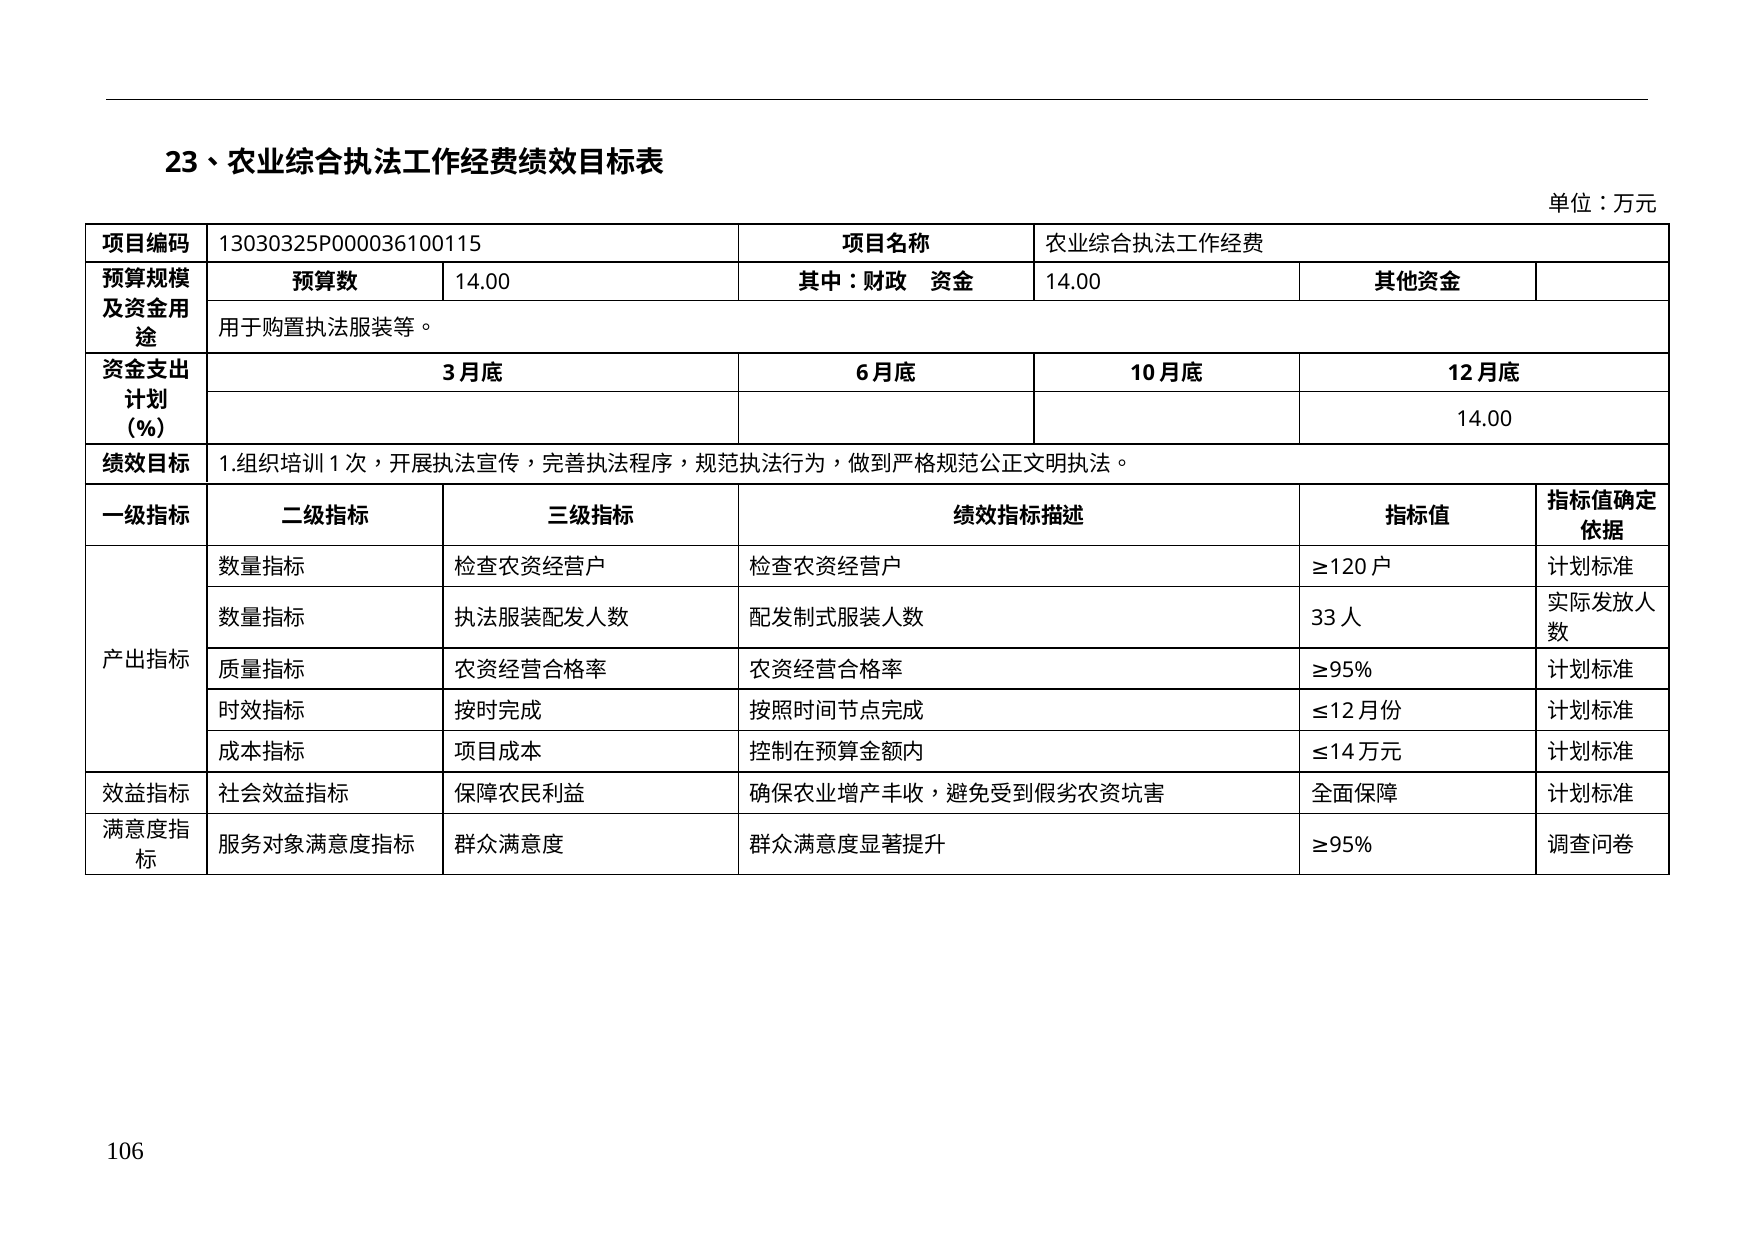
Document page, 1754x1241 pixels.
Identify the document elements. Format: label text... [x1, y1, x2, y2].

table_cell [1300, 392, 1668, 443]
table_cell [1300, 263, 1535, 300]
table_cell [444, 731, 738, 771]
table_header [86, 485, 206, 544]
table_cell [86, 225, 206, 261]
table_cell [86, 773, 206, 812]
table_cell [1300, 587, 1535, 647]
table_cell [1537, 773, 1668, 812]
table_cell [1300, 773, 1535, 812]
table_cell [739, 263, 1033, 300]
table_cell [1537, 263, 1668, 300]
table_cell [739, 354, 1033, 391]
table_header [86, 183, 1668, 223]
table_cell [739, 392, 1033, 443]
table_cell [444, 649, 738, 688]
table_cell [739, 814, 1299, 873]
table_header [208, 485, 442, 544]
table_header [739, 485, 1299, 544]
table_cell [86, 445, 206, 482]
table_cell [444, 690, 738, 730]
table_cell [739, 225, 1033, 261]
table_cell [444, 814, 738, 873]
text 23、农业综合执法工作经费绩效目标表 [106, 142, 1648, 181]
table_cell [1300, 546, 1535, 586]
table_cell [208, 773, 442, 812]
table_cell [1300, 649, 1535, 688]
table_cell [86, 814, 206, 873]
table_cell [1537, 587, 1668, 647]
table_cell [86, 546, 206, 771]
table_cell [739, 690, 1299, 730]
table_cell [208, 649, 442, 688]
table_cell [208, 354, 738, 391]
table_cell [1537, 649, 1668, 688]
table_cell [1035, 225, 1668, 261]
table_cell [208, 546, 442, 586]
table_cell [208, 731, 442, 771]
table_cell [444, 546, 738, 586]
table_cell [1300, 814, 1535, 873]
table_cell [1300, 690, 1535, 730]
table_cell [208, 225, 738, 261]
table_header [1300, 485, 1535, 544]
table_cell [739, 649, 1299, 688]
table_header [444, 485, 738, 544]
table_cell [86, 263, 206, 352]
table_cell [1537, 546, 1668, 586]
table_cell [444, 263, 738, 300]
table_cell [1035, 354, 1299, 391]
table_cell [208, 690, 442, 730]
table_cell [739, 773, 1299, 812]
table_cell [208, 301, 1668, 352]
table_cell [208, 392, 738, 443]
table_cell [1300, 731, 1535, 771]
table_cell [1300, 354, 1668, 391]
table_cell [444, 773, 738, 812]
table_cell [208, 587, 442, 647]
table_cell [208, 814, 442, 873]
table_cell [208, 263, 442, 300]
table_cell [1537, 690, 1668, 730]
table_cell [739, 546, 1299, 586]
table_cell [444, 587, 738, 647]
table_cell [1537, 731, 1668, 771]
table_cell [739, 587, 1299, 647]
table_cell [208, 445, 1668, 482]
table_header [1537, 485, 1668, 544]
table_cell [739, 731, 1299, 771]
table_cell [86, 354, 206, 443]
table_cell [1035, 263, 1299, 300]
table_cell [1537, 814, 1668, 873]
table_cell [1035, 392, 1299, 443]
